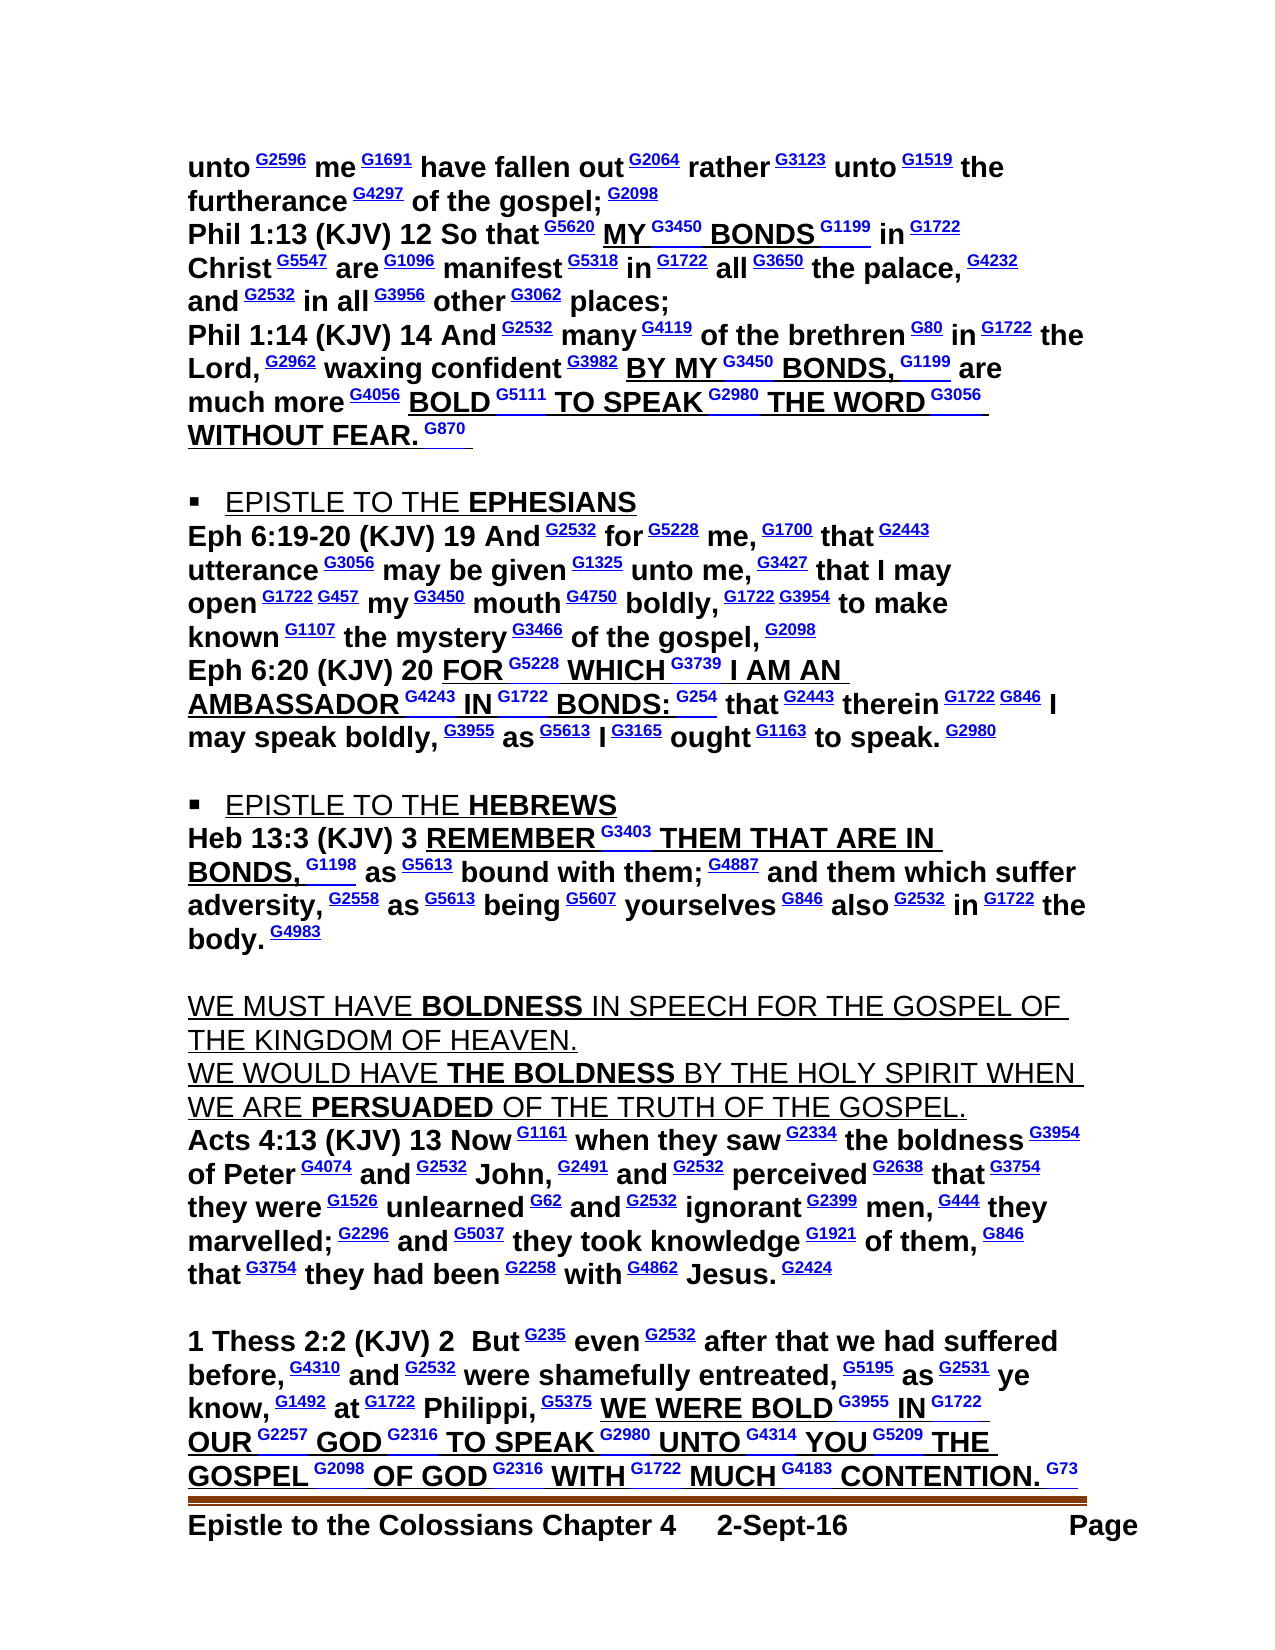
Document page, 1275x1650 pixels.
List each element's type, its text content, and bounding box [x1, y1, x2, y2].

text Eph 6:19-20 (KJV) 19 And G2532 for G5228 me, G1700 that G2443 utterance G3056 may be given G1325 unto me, G3427 that I may open G1722 G457 my G3450 mouth G4750 boldly, G1722 G3954 to make known G1107 the mystery G3466 of the gospel, G2098 [187, 519, 1087, 653]
text WE WOULD HAVE THE BOLDNESS BY THE HOLY SPIRIT WHEN WE ARE PERSUADED OF THE TRUTH OF THE GOSPEL. [187, 1056, 1087, 1123]
text Heb 13:3 (KJV) 3 REMEMBER G3403 THEM THAT ARE IN BONDS, G1198 as G5613 bound with them; G4887 and them which suffer adversity, G2558 as G5613 being G5607 yourselves G846 also G2532 in G1722 the body. G4983 [187, 821, 1087, 955]
text Phil 1:13 (KJV) 12 So that G5620 MY G3450 BONDS G1199 in G1722 Christ G5547 are G1096 manifest G5318 in G1722 all G3650 the palace, G4232 and G2532 in all G3956 other G3062 places; [187, 217, 1087, 318]
text Phil 1:14 (KJV) 14 And G2532 many G4119 of the brethren G80 in G1722 the Lord, G2962 waxing confident G3982 BY MY G3450 BONDS, G1199 are much more G4056 BOLD G5111 TO SPEAK G2980 THE WORD G3056 WITHOUT FEAR. G870 [187, 318, 1087, 452]
text Eph 6:20 (KJV) 20 FOR G5228 WHICH G3739 I AM AN AMBASSADOR G4243 IN G1722 BONDS: G254 that G2443 therein G1722 G846 I may speak boldly, G3955 as G5613 I G3165 ought G1163 to speak. G2980 [187, 653, 1087, 754]
text WE MUST HAVE BOLDNESS IN SPEECH FOR THE GOSPEL OF THE KINGDOM OF HEAVEN. [187, 989, 1087, 1056]
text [187, 150, 1087, 217]
text Acts 4:13 (KJV) 13 Now G1161 when they saw G2334 the boldness G3954 of Peter G4074 and G2532 John, G2491 and G2532 perceived G2638 that G3754 they were G1526 unlearned G62 and G2532 ignorant G2399 men, G444 they marvelled; G2296 and G5037 they took knowledge G1921 of them, G846 that G3754 they had been G2258 with G4862 Jesus. G2424 [187, 1123, 1087, 1291]
list EPISTLE TO THE EPHESIANS [187, 485, 1087, 519]
text 1 Thess 2:2 (KJV) 2 But G235 even G2532 after that we had suffered before, G4310 and G2532 were shamefully entreated, G5195 as G2531 ye know, G1492 at G1722 Philippi, G5375 WE WERE BOLD G3955 IN G1722 OUR G2257 GOD G2316 TO SPEAK G2980 UNTO G4314 YOU G5209 THE GOSPEL G2098 OF GOD G2316 WITH G1722 MUCH G4183 CONTENTION. G73 [187, 1324, 1087, 1492]
list EPISTLE TO THE HEBREWS [187, 787, 1087, 821]
